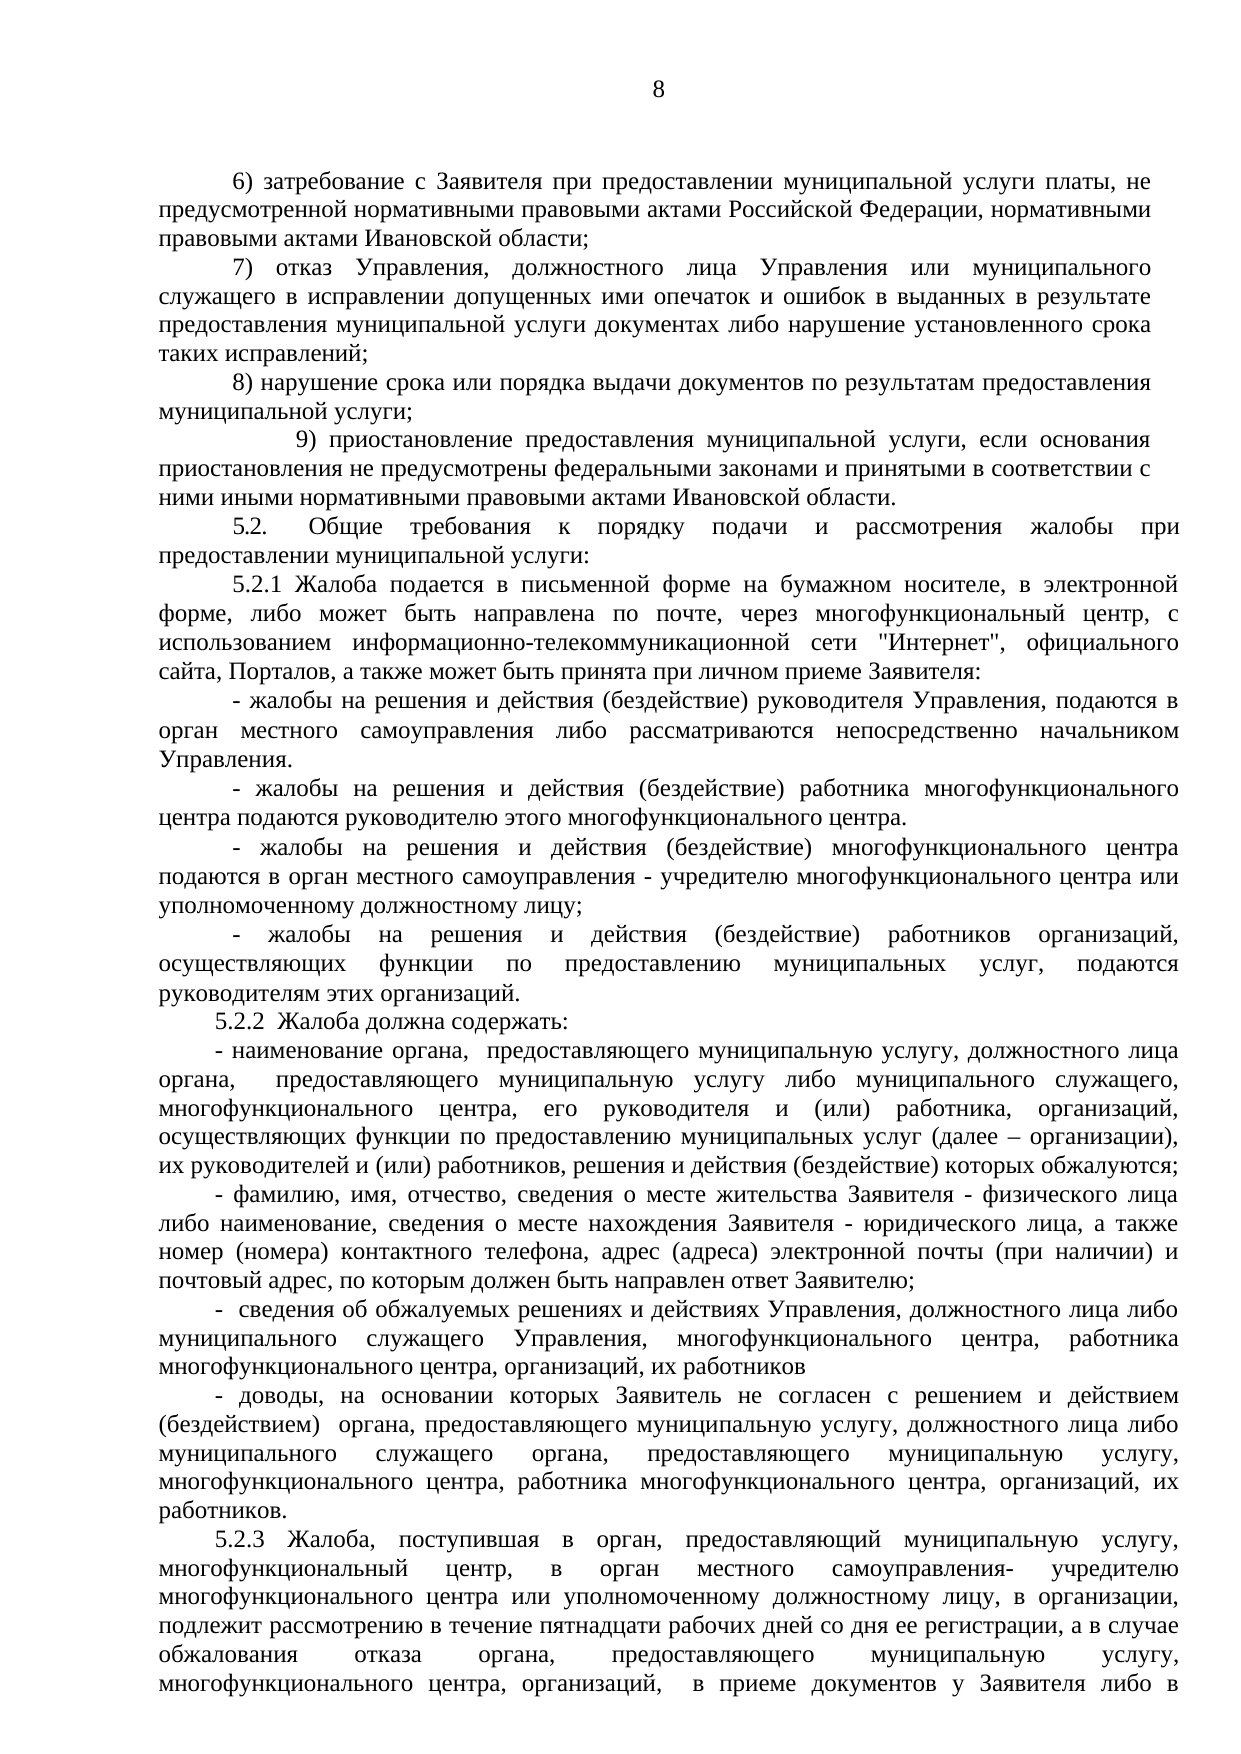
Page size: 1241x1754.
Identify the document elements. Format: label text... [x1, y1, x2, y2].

text - доводы, на основании которых Заявитель не согласен с решением и действием (бездействием) органа, предоставляющего муниципальную услугу, должностного лица либо муниципального служащего органа, предоставляющего муниципальную услугу, многофункционального центра, работника многофункционального центра, организаций, их работников. [158, 1380, 1180, 1524]
text - жалобы на решения и действия (бездействие) руководителя Управления, подаются в орган местного самоуправления либо рассматриваются непосредственно начальником Управления. [158, 685, 1180, 773]
list Общие требования к порядку подачи и рассмотрения жалобы при предоставлении муниципальной услуги: [158, 511, 1180, 568]
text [158, 1524, 1180, 1696]
list 7) отказ Управления, должностного лица Управления или муниципального служащего в исправлении допущенных ими опечаток и ошибок в выданных в результате предоставления муниципальной услуги документах либо нарушение установленного срока таких исправлений; [158, 252, 1152, 367]
text - жалобы на решения и действия (бездействие) многофункционального центра подаются в орган местного самоуправления - учредителю многофункционального центра или уполномоченному должностному лицу; [158, 831, 1180, 919]
text 5.2.1 Жалоба подается в письменной форме на бумажном носителе, в электронной форме, либо может быть направлена по почте, через многофункциональный центр, с использованием информационно-телекоммуникационной сети "Интернет", официального сайта, Порталов, а также может быть принята при личном приеме Заявителя: [158, 568, 1180, 685]
text - жалобы на решения и действия (бездействие) работников организаций, осуществляющих функции по предоставлению муниципальных услуг, подаются руководителям этих организаций. [158, 919, 1180, 1006]
text - фамилию, имя, отчество, сведения о месте жительства Заявителя - физического лица либо наименование, сведения о месте нахождения Заявителя - юридического лица, а также номер (номера) контактного телефона, адрес (адреса) электронной почты (при наличии) и почтовый адрес, по которым должен быть направлен ответ Заявителю; [158, 1179, 1180, 1294]
text - наименование органа, предоставляющего муниципальную услугу, должностного лица органа, предоставляющего муниципальную услугу либо муниципального служащего, многофункционального центра, его руководителя и (или) работника, организаций, осуществляющих функции по предоставлению муниципальных услуг (далее – организации), их руководителей и (или) работников, решения и действия (бездействие) которых обжалуются; [158, 1035, 1180, 1179]
list 6) затребование с Заявителя при предоставлении муниципальной услуги платы, не предусмотренной нормативными правовыми актами Российской Федерации, нормативными правовыми актами Ивановской области; [158, 166, 1152, 252]
text - сведения об обжалуемых решениях и действиях Управления, должностного лица либо муниципального служащего Управления, многофункционального центра, работника многофункционального центра, организаций, их работников [158, 1294, 1180, 1380]
list 9) приостановление предоставления муниципальной услуги, если основания приостановления не предусмотрены федеральными законами и принятыми в соответствии с ними иными нормативными правовыми актами Ивановской области. [158, 424, 1152, 511]
text 5.2.2 Жалоба должна содержать: [158, 1006, 1180, 1035]
list 8) нарушение срока или порядка выдачи документов по результатам предоставления муниципальной услуги; [158, 367, 1152, 424]
text - жалобы на решения и действия (бездействие) работника многофункционального центра подаются руководителю этого многофункционального центра. [158, 773, 1180, 831]
